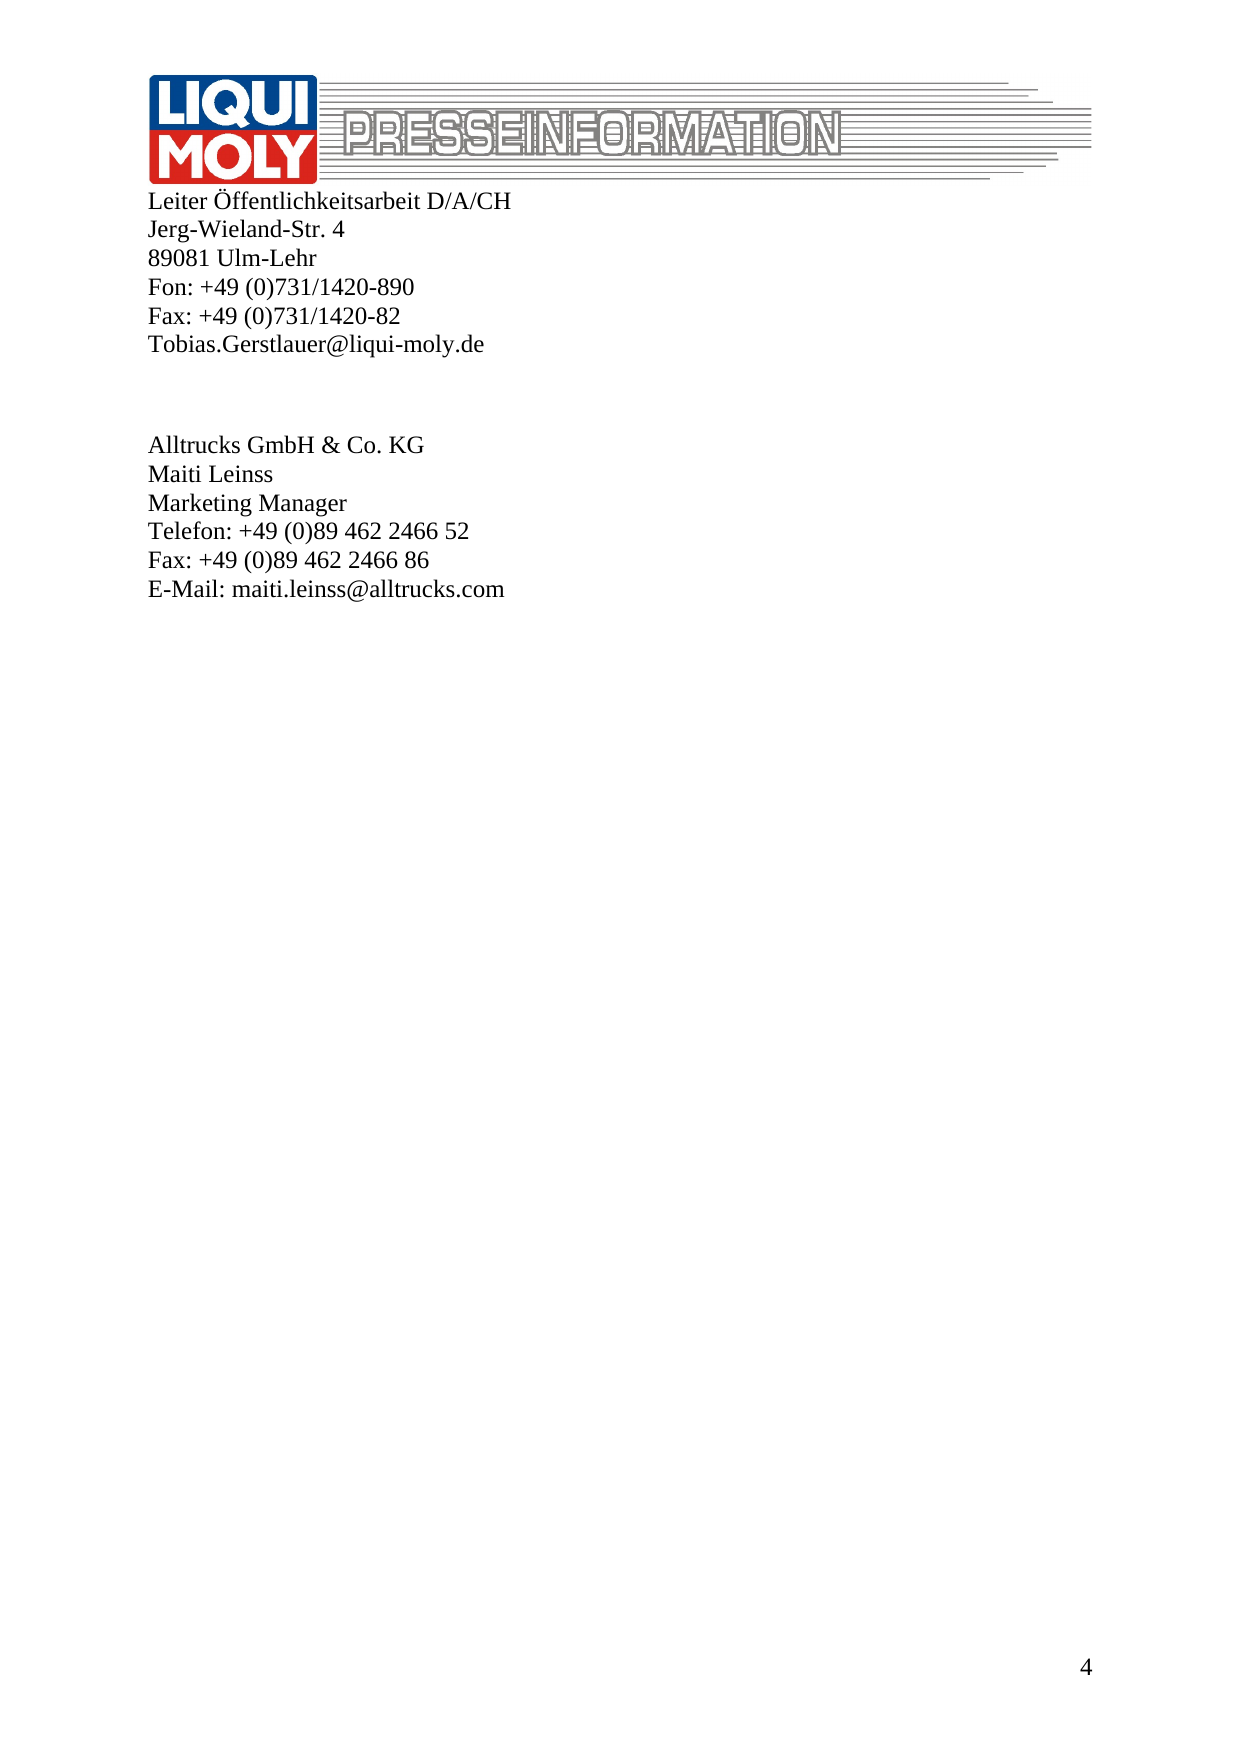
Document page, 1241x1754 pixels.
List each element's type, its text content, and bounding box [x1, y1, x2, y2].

text Tobias.Gerstlauer@liqui-moly.de [148, 329, 1093, 358]
text Alltrucks GmbH & Co. KG [148, 430, 879, 459]
text Telefon: +49 (0)89 462 2466 52 [148, 516, 879, 545]
picture [147, 73, 1092, 186]
text E-Mail: maiti.leinss@alltrucks.com [148, 574, 879, 603]
text Leiter Öffentlichkeitsarbeit D/A/CH [148, 186, 879, 214]
text Fax: +49 (0)731/1420-82 [148, 301, 879, 329]
text 89081 Ulm-Lehr [148, 243, 879, 272]
text Jerg-Wieland-Str. 4 [148, 214, 879, 243]
text Marketing Manager [148, 488, 879, 516]
text Fax: +49 (0)89 462 2466 86 [148, 545, 879, 574]
text Maiti Leinss [148, 459, 879, 488]
text Fon: +49 (0)731/1420-890 [148, 272, 879, 301]
